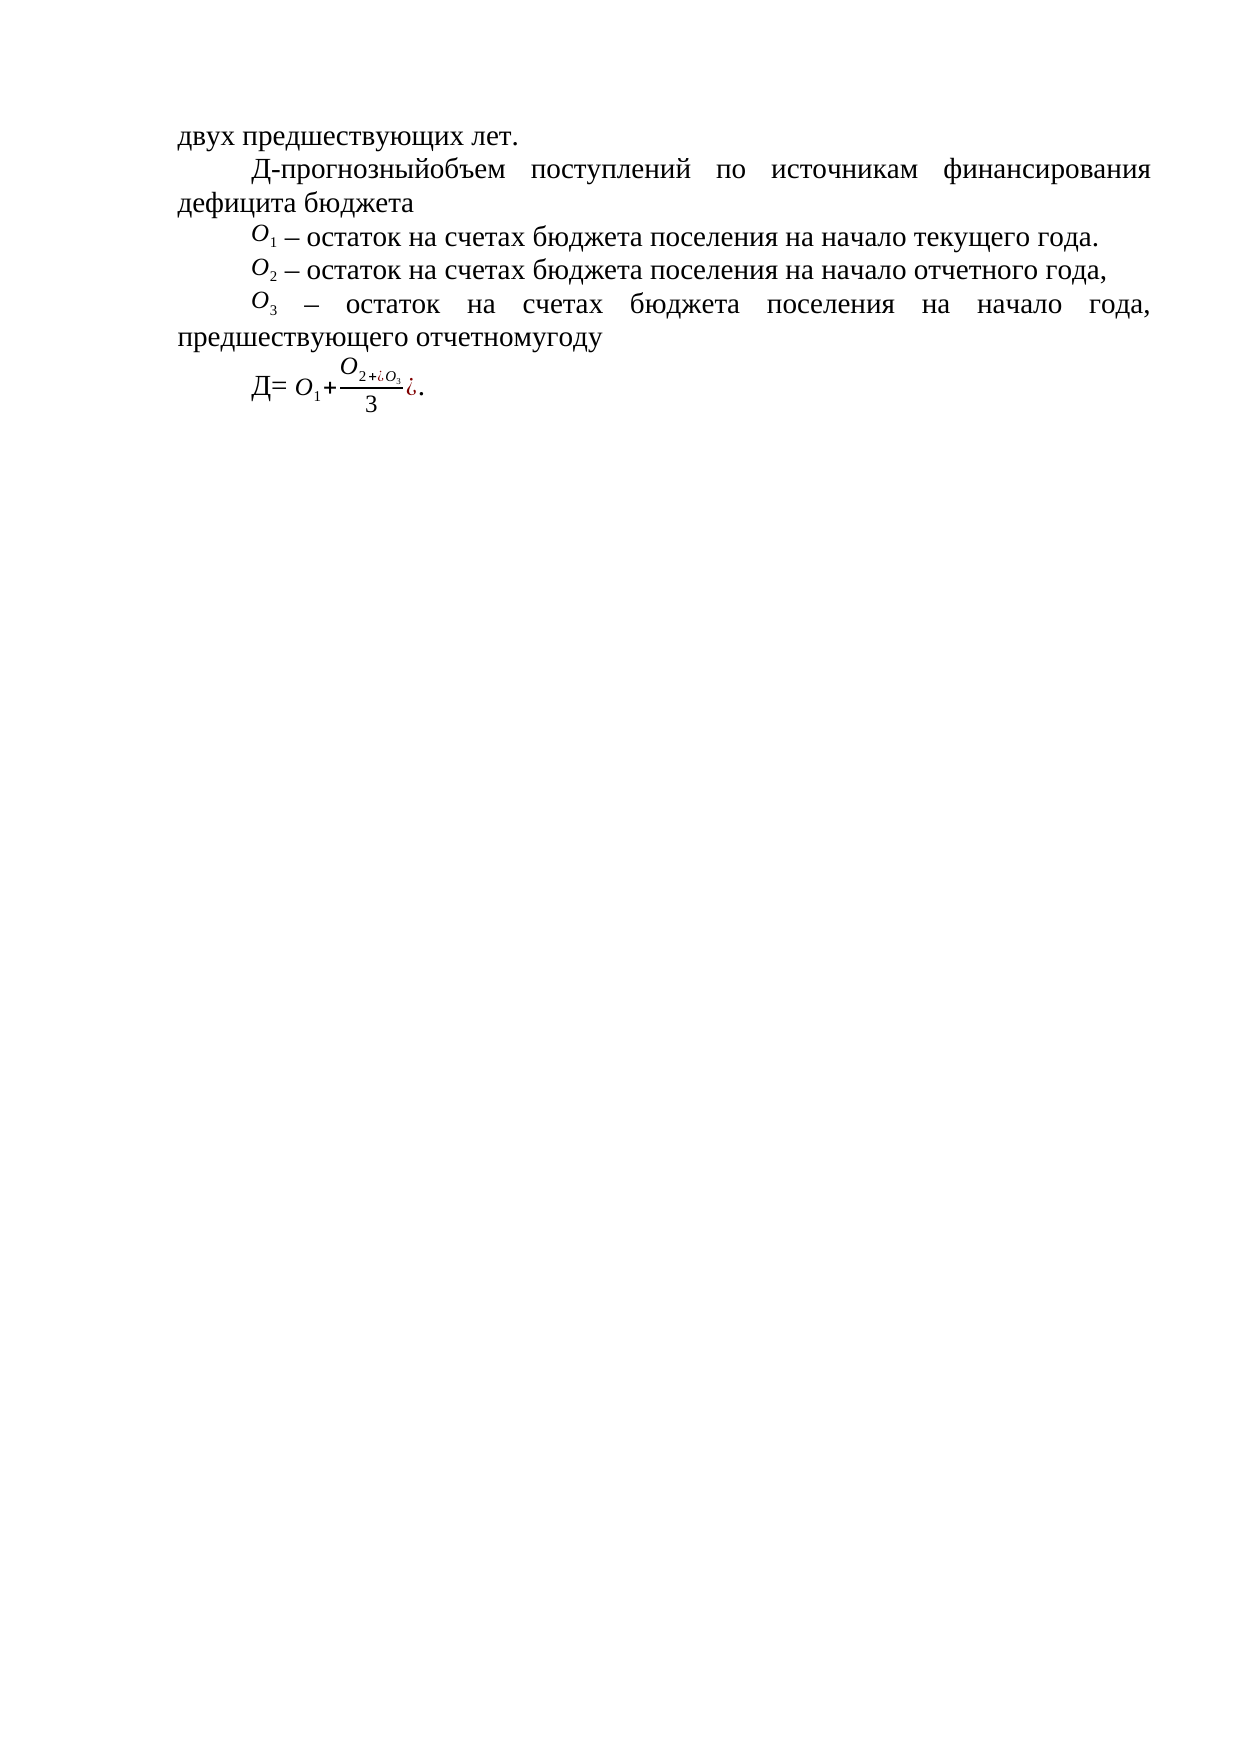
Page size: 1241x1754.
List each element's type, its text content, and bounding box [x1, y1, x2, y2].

text Д-прогнозныйобъем поступлений по источникам финансирования дефицита бюджета [177, 152, 1152, 219]
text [177, 118, 1152, 152]
text – остаток на счетах бюджета поселения на начало года, предшествующего отчетномугоду [177, 286, 1152, 353]
text Д= . [177, 353, 1152, 418]
text – остаток на счетах бюджета поселения на начало отчетного года, [177, 252, 1152, 286]
text – остаток на счетах бюджета поселения на начало текущего года. [177, 219, 1152, 252]
